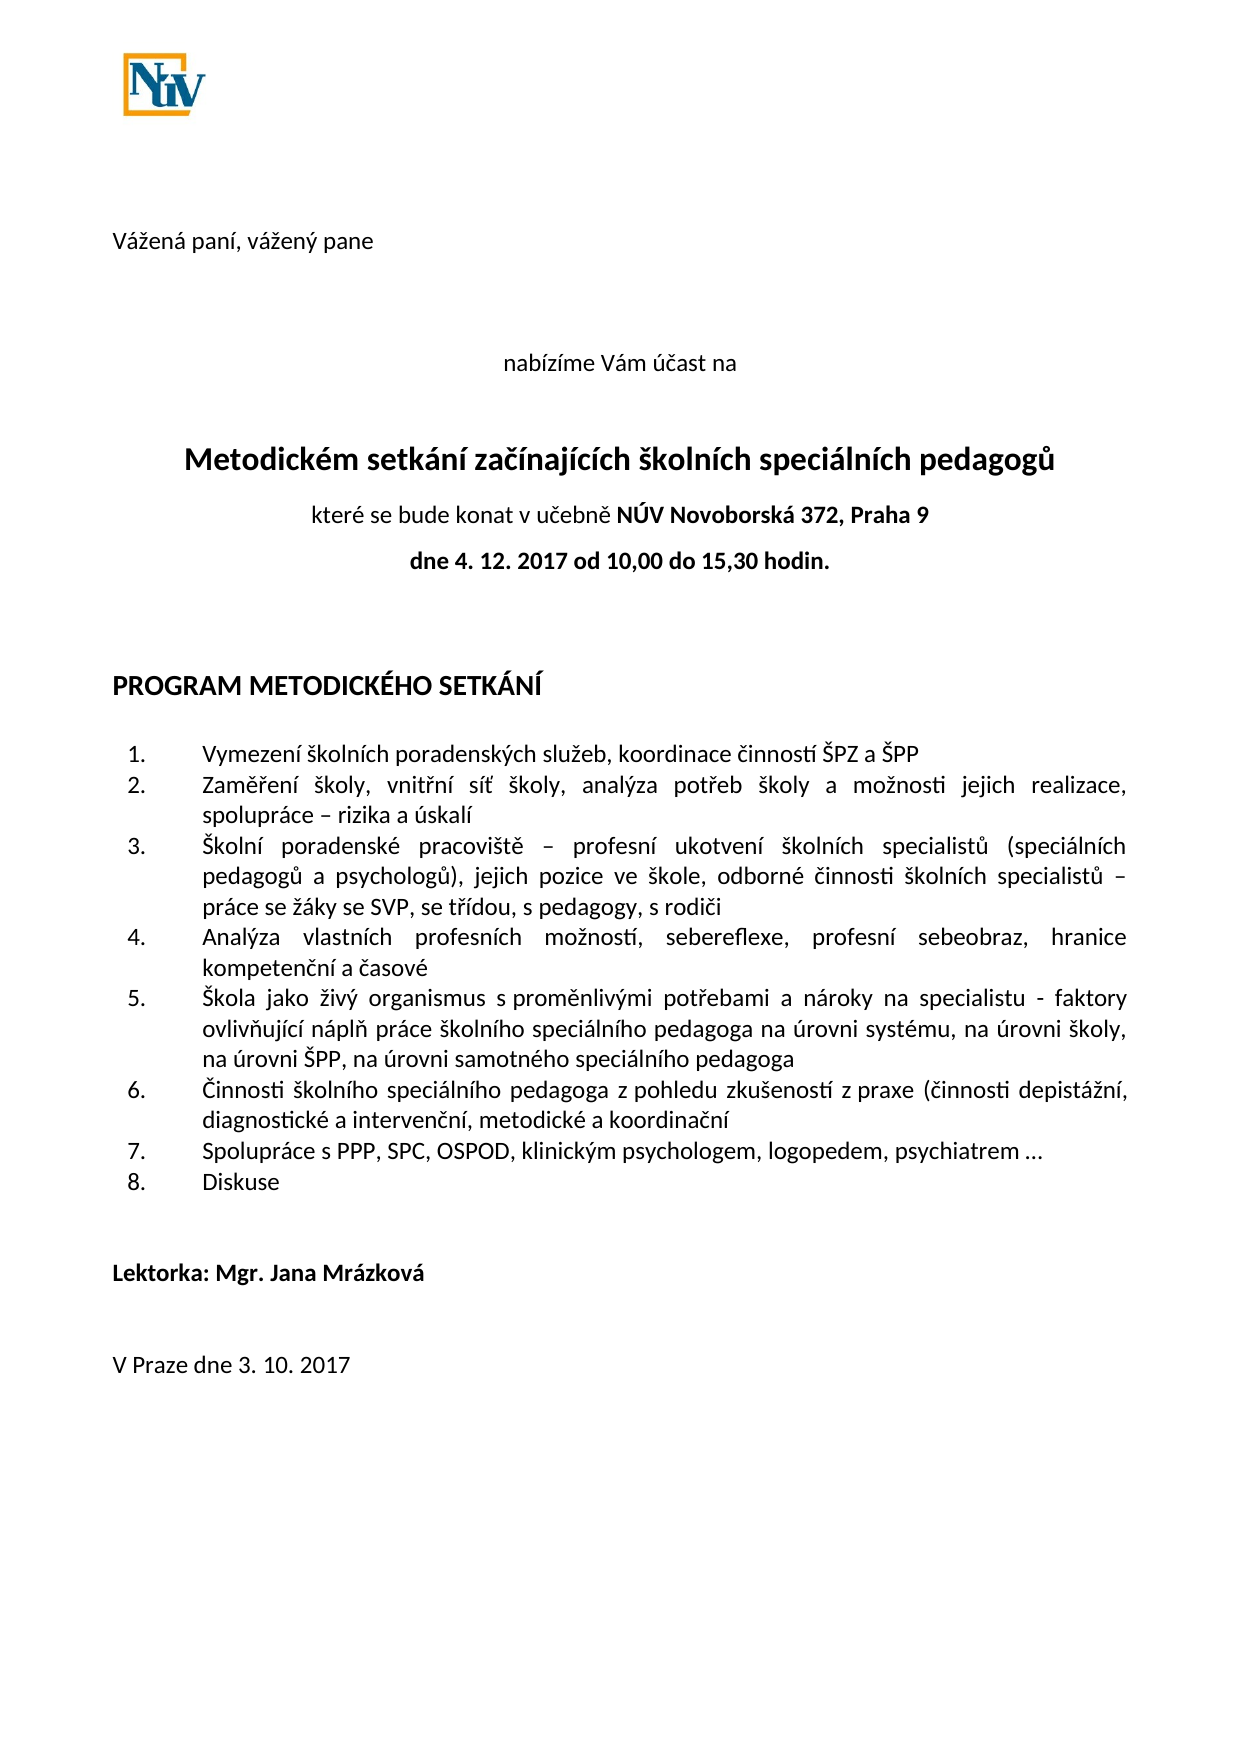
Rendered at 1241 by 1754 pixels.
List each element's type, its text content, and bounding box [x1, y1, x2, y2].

text dne 4. 12. 2017 od 10,00 do 15,30 hodin. [112, 545, 1128, 576]
list Činnosti školního speciálního pedagoga z pohledu zkušeností z praxe (činnosti depistážní, diagnostické a intervenční, metodické a koordinační [127, 1074, 1128, 1135]
text V Praze dne 3. 10. 2017 [112, 1349, 1128, 1379]
list Vymezení školních poradenských služeb, koordinace činností ŠPZ a ŠPP [127, 738, 1128, 769]
text které se bude konat v učebně NÚV Novoborská 372, Praha 9 [112, 499, 1128, 530]
list Zaměření školy, vnitřní síť školy, analýza potřeb školy a možnosti jejich realizace, spolupráce – rizika a úskalí [127, 769, 1128, 830]
picture [112, 42, 1104, 126]
list Škola jako živý organismus s proměnlivými potřebami a nároky na specialistu - faktory ovlivňující náplň práce školního speciálního pedagoga na úrovni systému, na úrovni školy, na úrovni ŠPP, na úrovni samotného speciálního pedagoga [127, 983, 1128, 1074]
list Diskuse [127, 1166, 1128, 1196]
text Metodickém setkání začínajících školních speciálních pedagogů [112, 438, 1128, 479]
list Školní poradenské pracoviště – profesní ukotvení školních specialistů (speciálních pedagogů a psychologů), jejich pozice ve škole, odborné činnosti školních specialistů – práce se žáky se SVP, se třídou, s pedagogy, s rodiči [127, 830, 1128, 922]
text nabízíme Vám účast na [112, 347, 1128, 377]
text PROGRAM METODICKÉHO SETKÁNÍ [112, 667, 1128, 703]
list Spolupráce s PPP, SPC, OSPOD, klinickým psychologem, logopedem, psychiatrem … [127, 1135, 1128, 1166]
text Vážená paní, vážený pane [112, 225, 1128, 256]
text Lektorka: Mgr. Jana Mrázková [112, 1257, 1128, 1288]
list Analýza vlastních profesních možností, sebereflexe, profesní sebeobraz, hranice kompetenční a časové [127, 922, 1128, 983]
